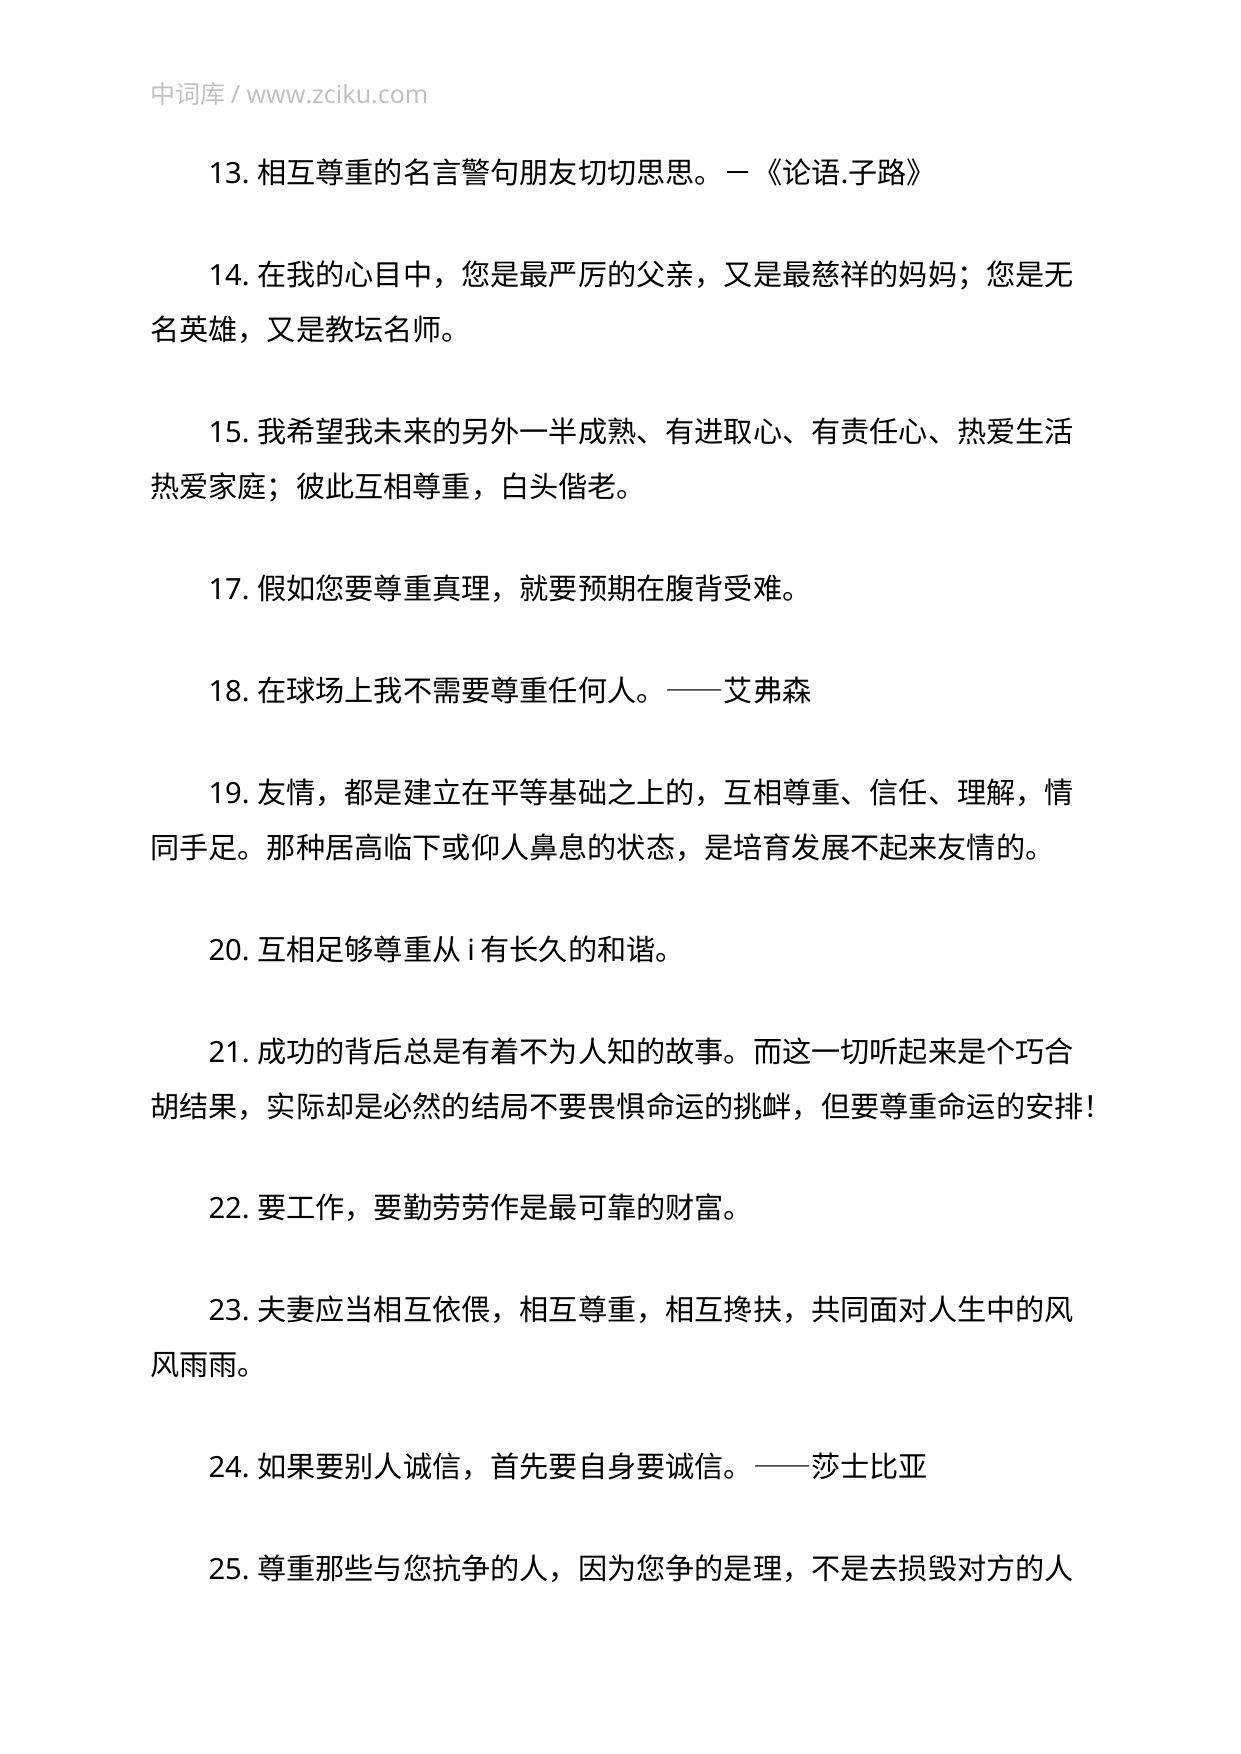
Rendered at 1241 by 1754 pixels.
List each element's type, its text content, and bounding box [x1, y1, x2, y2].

text 13. 相互尊重的名言警句朋友切切思思。－《论语.子路》 [150, 150, 1090, 192]
text 18. 在球场上我不需要尊重任何人。——艾弗森 [150, 667, 1090, 710]
text 23. 夫妻应当相互依偎，相互尊重，相互搀扶，共同面对人生中的风风雨雨。 [150, 1287, 1090, 1384]
text 19. 友情，都是建立在平等基础之上的，互相尊重、信任、理解，情同手足。那种居高临下或仰人鼻息的状态，是培育发展不起来友情的。 [150, 769, 1090, 867]
text 14. 在我的心目中，您是最严厉的父亲，又是最慈祥的妈妈；您是无名英雄，又是教坛名师。 [150, 252, 1090, 349]
text 22. 要工作，要勤劳劳作是最可靠的财富。 [150, 1185, 1090, 1227]
text 21. 成功的背后总是有着不为人知的故事。而这一切听起来是个巧合胡结果，实际却是必然的结局不要畏惧命运的挑衅，但要尊重命运的安排！ [150, 1028, 1090, 1126]
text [150, 1546, 1090, 1588]
text 15. 我希望我未来的另外一半成熟、有进取心、有责任心、热爱生活热爱家庭；彼此互相尊重，白头偕老。 [150, 409, 1090, 506]
text 24. 如果要别人诚信，首先要自身要诚信。——莎士比亚 [150, 1444, 1090, 1486]
text 17. 假如您要尊重真理，就要预期在腹背受难。 [150, 566, 1090, 608]
text 20. 互相足够尊重从i有长久的和谐。 [150, 926, 1090, 969]
